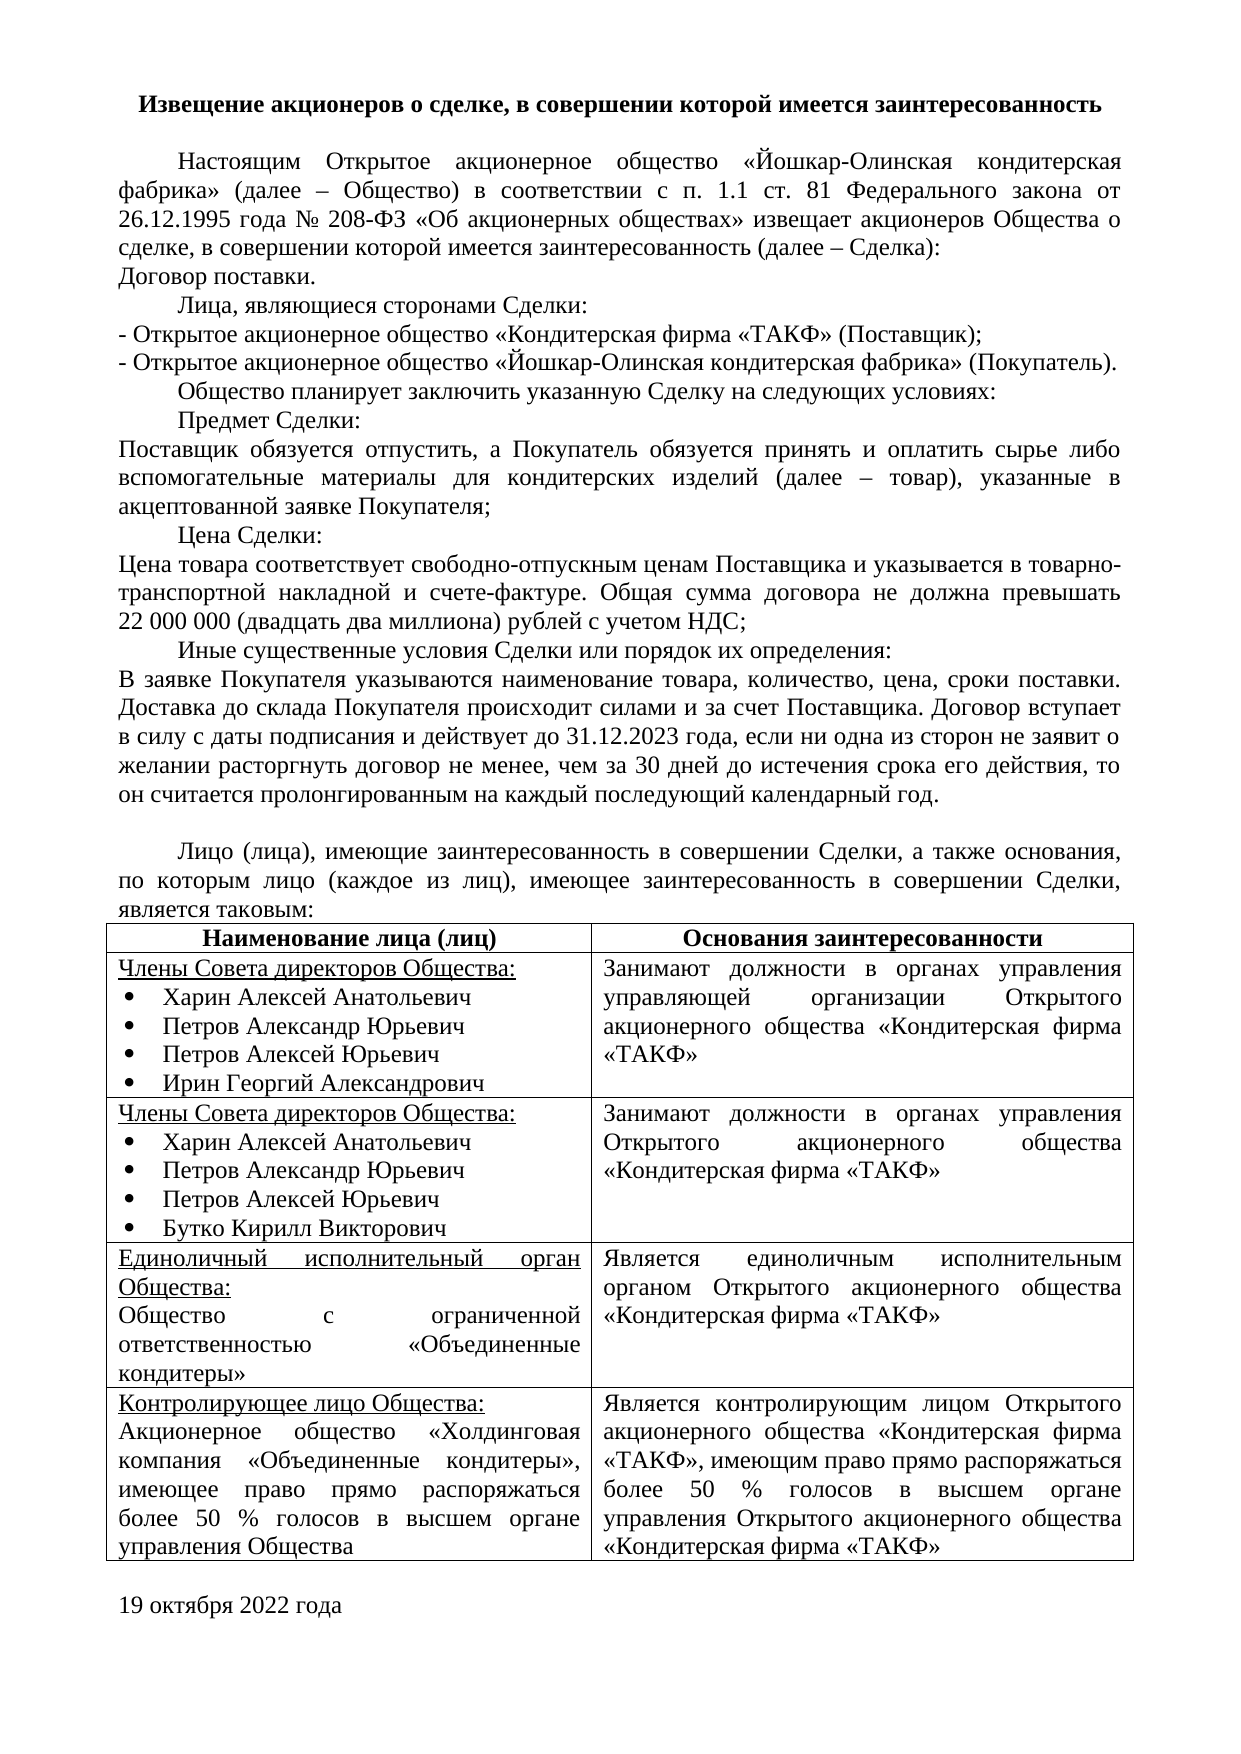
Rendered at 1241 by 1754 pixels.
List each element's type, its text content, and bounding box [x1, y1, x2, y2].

text В заявке Покупателя указываются наименование товара, количество, цена, сроки поставки. Доставка до склада Покупателя происходит силами и за счет Поставщика. Договор вступает в силу с даты подписания и действует до 31.12.2023 года, если ни одна из сторон не заявит о желании расторгнуть договор не менее, чем за 30 дней до истечения срока его действия, то он считается пролонгированным на каждый последующий календарный год. [118, 664, 1122, 807]
table_cell Члены Совета директоров Общества: Харин Алексей Анатольевич Петров Александр Юрьевич Петров Алексей Юрьевич Ирин Георгий Александрович [107, 953, 591, 1097]
text Поставщик обязуется отпустить, а Покупатель обязуется принять и оплатить сырье либо вспомогательные материалы для кондитерских изделий (далее – товар), указанные в акцептованной заявке Покупателя; [118, 434, 1122, 520]
table_cell Является контролирующим лицом Открытого акционерного общества «Кондитерская фирма «ТАКФ», имеющим право прямо распоряжаться более 50 % голосов в высшем органе управления Открытого акционерного общества «Кондитерская фирма «ТАКФ» [592, 1388, 1133, 1560]
text Лицо (лица), имеющие заинтересованность в совершении Сделки, а также основания, по которым лицо (каждое из лиц), имеющее заинтересованность в совершении Сделки, является таковым: [118, 836, 1122, 922]
table_cell Контролирующее лицо Общества: Акционерное общество «Холдинговая компания «Объединенные кондитеры», имеющее право прямо распоряжаться более 50 % голосов в высшем органе управления Общества [107, 1388, 591, 1560]
text Цена товара соответствует свободно-отпускным ценам Поставщика и указывается в товарно-транспортной накладной и счете-фактуре. Общая сумма договора не должна превышать 22 000 000 (двадцать два миллиона) рублей с учетом НДС; [118, 549, 1122, 635]
text Предмет Сделки: [118, 405, 1122, 434]
text Общество планирует заключить указанную Сделку на следующих условиях: [118, 376, 1122, 405]
table_header Наименование лица (лиц) [107, 924, 591, 952]
table_header Основания заинтересованности [592, 924, 1133, 952]
text Договор поставки. [118, 261, 1122, 290]
text 19 октября 2022 года [118, 1590, 1122, 1619]
table_cell Члены Совета директоров Общества: Харин Алексей Анатольевич Петров Александр Юрьевич Петров Алексей Юрьевич Бутко Кирилл Викторович [107, 1098, 591, 1242]
text Извещение акционеров о сделке, в совершении которой имеется заинтересованность [118, 89, 1122, 117]
table_cell Занимают должности в органах управления Открытого акционерного общества «Кондитерская фирма «ТАКФ» [592, 1098, 1133, 1242]
text - Открытое акционерное общество «Кондитерская фирма «ТАКФ» (Поставщик); [118, 319, 1122, 347]
table_cell Занимают должности в органах управления управляющей организации Открытого акционерного общества «Кондитерская фирма «ТАКФ» [592, 953, 1133, 1097]
text Цена Сделки: [118, 520, 1122, 549]
text - Открытое акционерное общество «Йошкар-Олинская кондитерская фабрика» (Покупатель). [118, 347, 1122, 376]
table_cell Единоличный исполнительный орган Общества: Общество с ограниченной ответственностью «Объединенные кондитеры» [107, 1243, 591, 1387]
table_cell Является единоличным исполнительным органом Открытого акционерного общества «Кондитерская фирма «ТАКФ» [592, 1243, 1133, 1387]
text Настоящим Открытое акционерное общество «Йошкар-Олинская кондитерская фабрика» (далее – Общество) в соответствии с п. 1.1 ст. 81 Федерального закона от 26.12.1995 года № 208-ФЗ «Об акционерных обществах» извещает акционеров Общества о сделке, в совершении которой имеется заинтересованность (далее – Сделка): [118, 146, 1122, 261]
text Иные существенные условия Сделки или порядок их определения: [118, 635, 1122, 664]
text Лица, являющиеся сторонами Сделки: [118, 290, 1122, 319]
